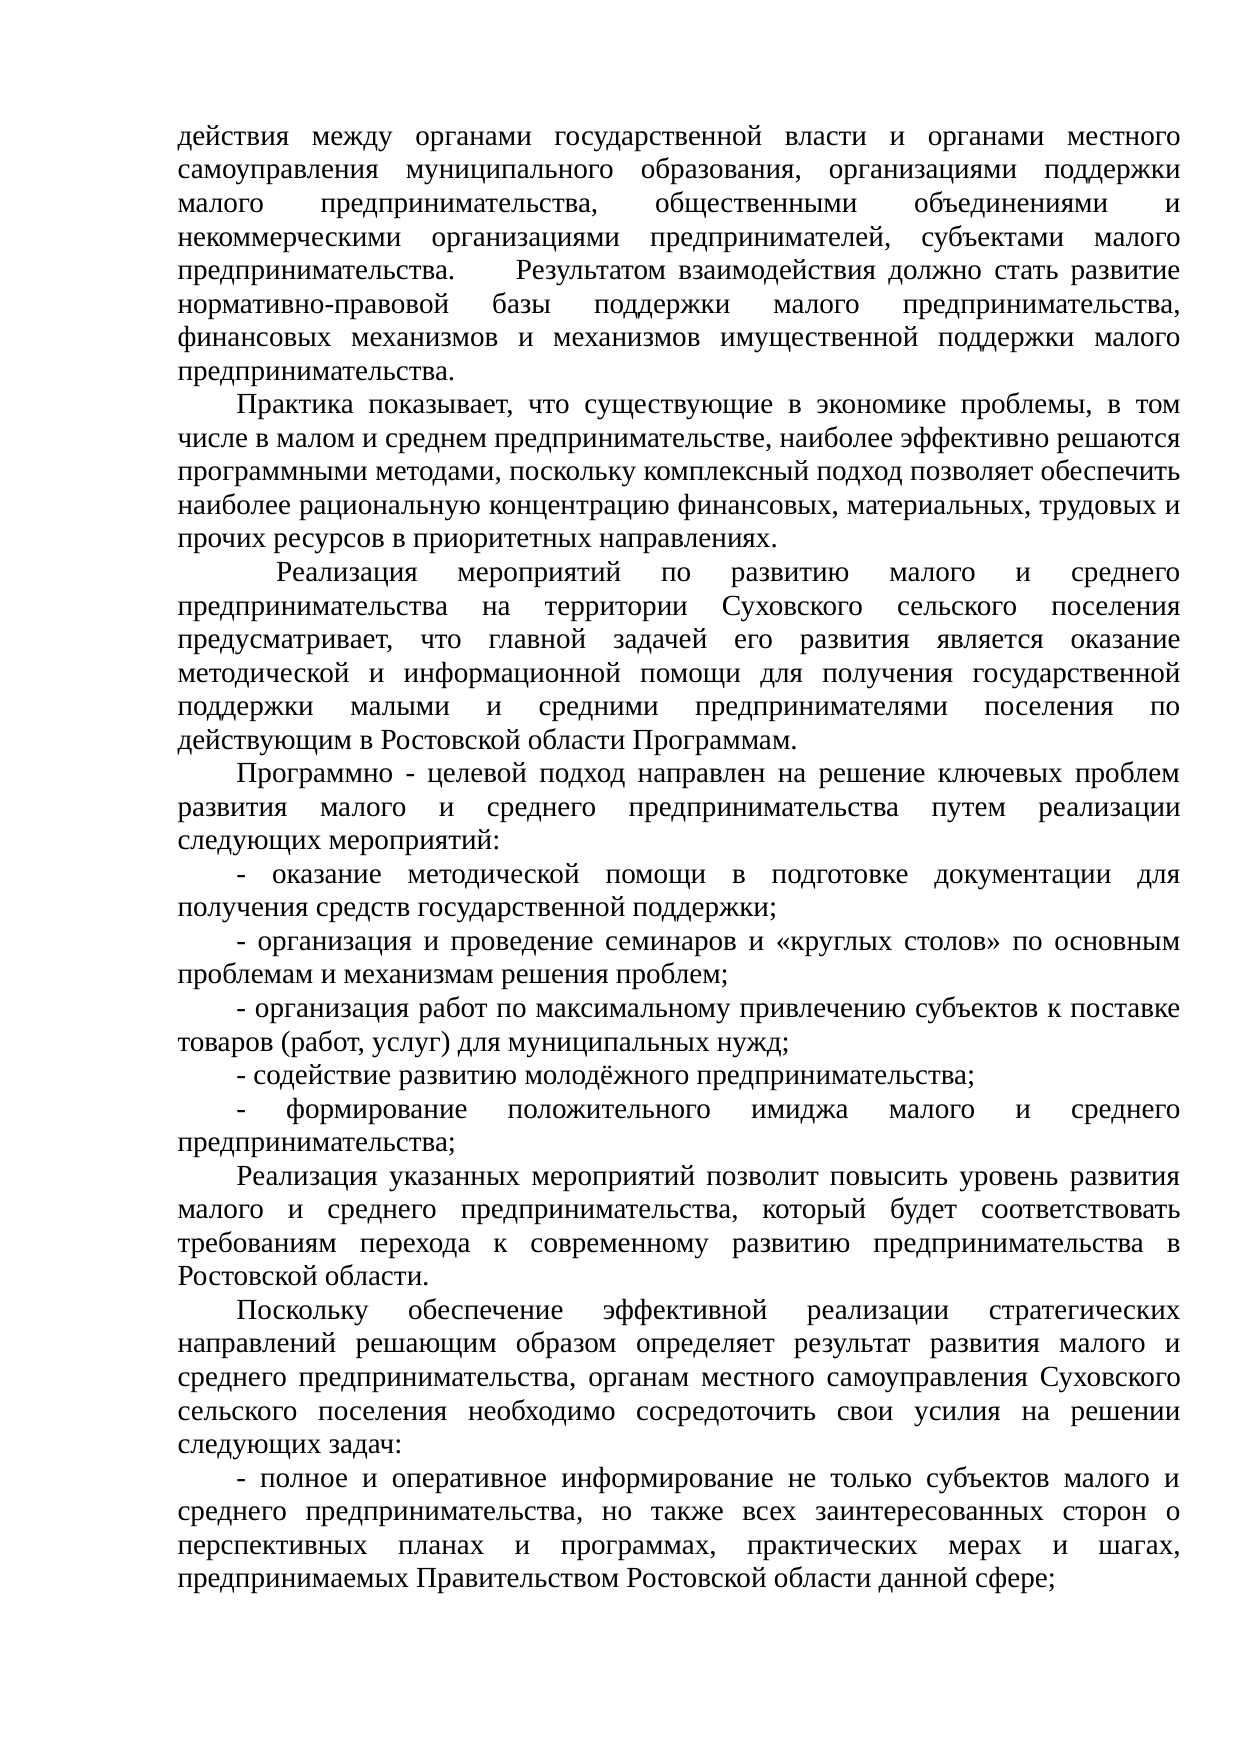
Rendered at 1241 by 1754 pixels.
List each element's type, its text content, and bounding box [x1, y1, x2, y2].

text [177, 118, 1181, 386]
text - содействие развитию молодёжного предпринимательства; [177, 1057, 1181, 1091]
text - организация и проведение семинаров и «круглых столов» по основным проблемам и механизмам решения проблем; [177, 923, 1181, 990]
text - формирование положительного имиджа малого и среднего предпринимательства; [177, 1091, 1181, 1158]
text - полное и оперативное информирование не только субъектов малого и среднего предпринимательства, но также всех заинтересованных сторон о перспективных планах и программах, практических мерах и шагах, предпринимаемых Правительством Ростовской области данной сфере; [177, 1460, 1181, 1594]
text Поскольку обеспечение эффективной реализации стратегических направлений решающим образом определяет результат развития малого и среднего предпринимательства, органам местного самоуправления Суховского сельского поселения необходимо сосредоточить свои усилия на решении следующих задач: [177, 1292, 1181, 1460]
text Программно - целевой подход направлен на решение ключевых проблем развития малого и среднего предпринимательства путем реализации следующих мероприятий: [177, 755, 1181, 856]
text Практика показывает, что существующие в экономике проблемы, в том числе в малом и среднем предпринимательстве, наиболее эффективно решаются программными методами, поскольку комплексный подход позволяет обеспечить наиболее рациональную концентрацию финансовых, материальных, трудовых и прочих ресурсов в приоритетных направлениях. [177, 386, 1181, 554]
text Реализация указанных мероприятий позволит повысить уровень развития малого и среднего предпринимательства, который будет соответствовать требованиям перехода к современному развитию предпринимательства в Ростовской области. [177, 1158, 1181, 1292]
text - организация работ по максимальному привлечению субъектов к поставке товаров (работ, услуг) для муниципальных нужд; [177, 990, 1181, 1057]
text - оказание методической помощи в подготовке документации для получения средств государственной поддержки; [177, 856, 1181, 923]
text Реализация мероприятий по развитию малого и среднего предпринимательства на территории Суховского сельского поселения предусматривает, что главной задачей его развития является оказание методической и информационной помощи для получения государственной поддержки малыми и средними предпринимателями поселения по действующим в Ростовской области Программам. [177, 554, 1181, 755]
